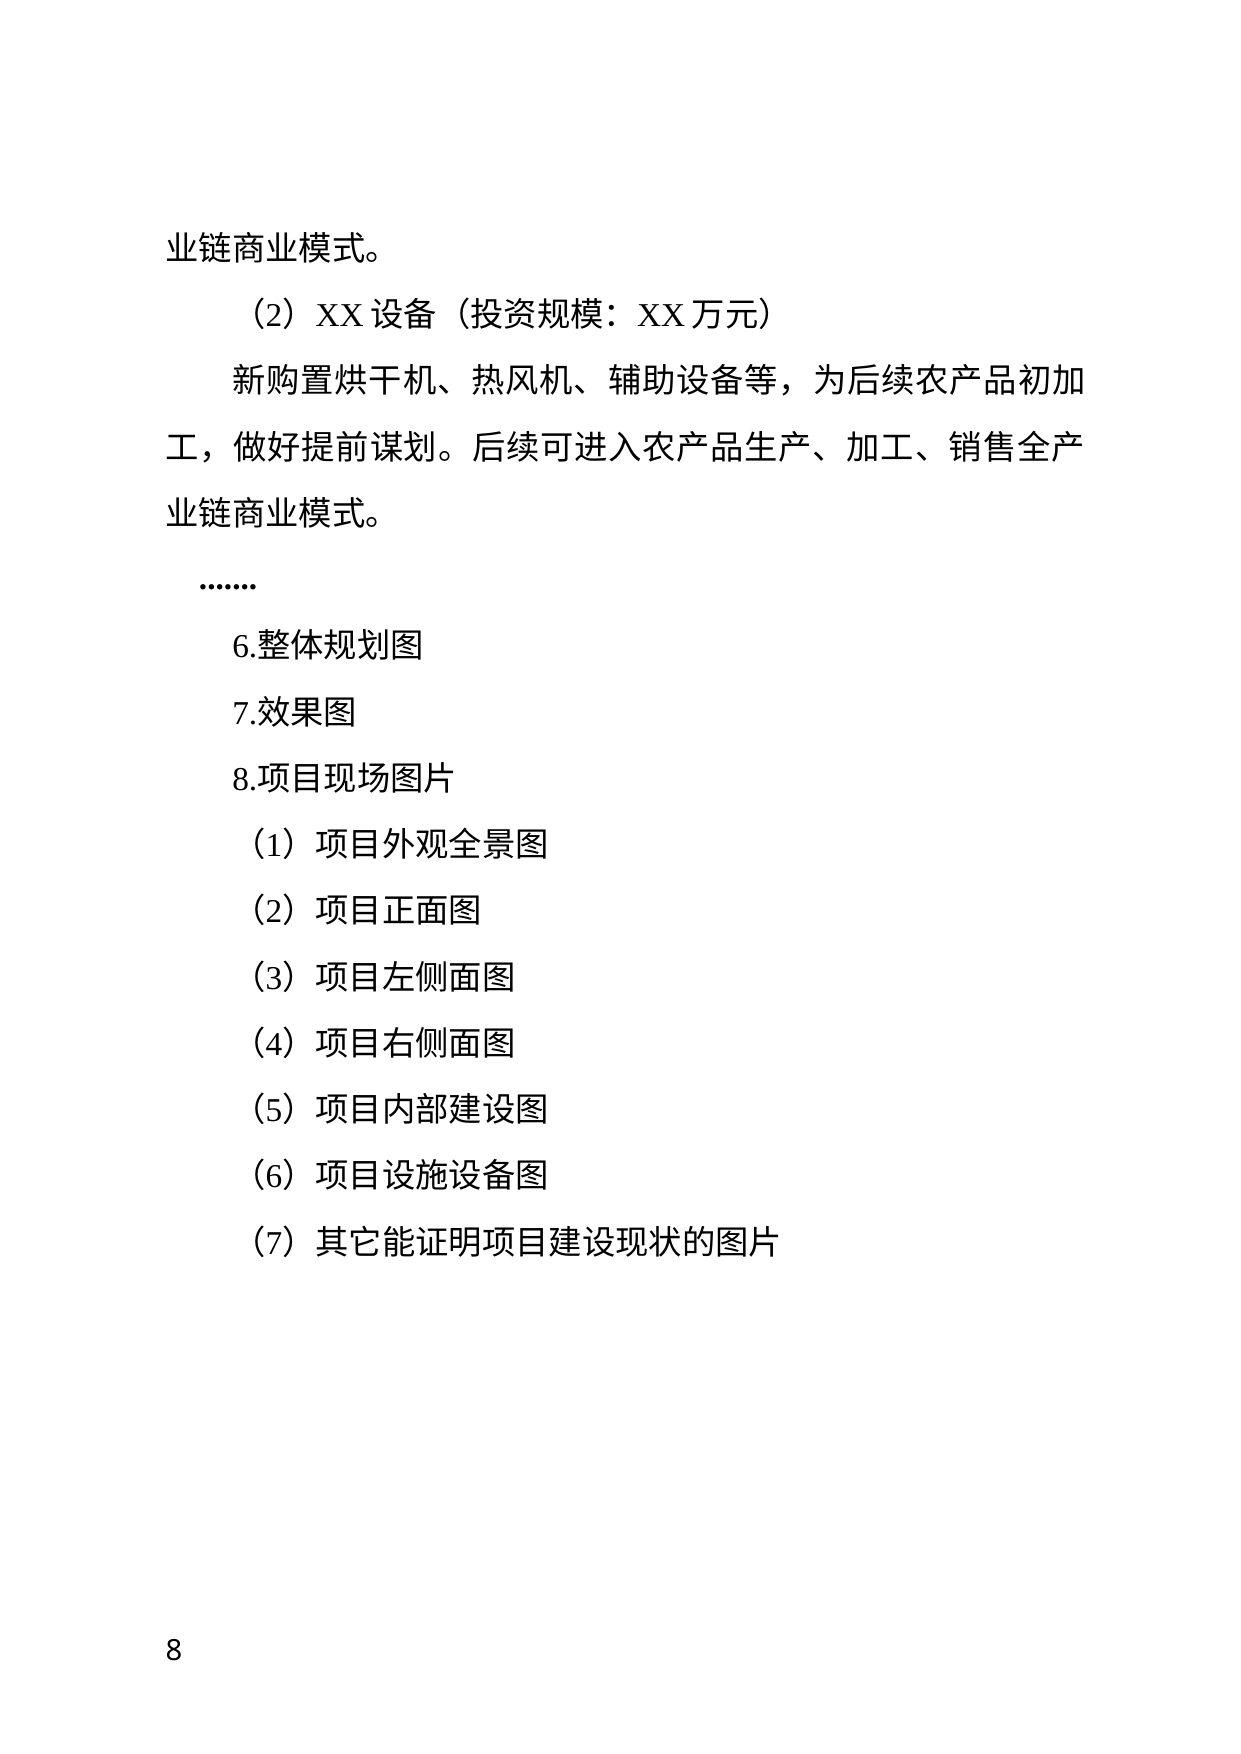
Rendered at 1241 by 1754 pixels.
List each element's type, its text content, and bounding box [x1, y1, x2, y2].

text （1）项目外观全景图 [165, 809, 1087, 875]
text （2）XX设备（投资规模：XX万元） [165, 279, 1087, 345]
text （3）项目左侧面图 [165, 941, 1087, 1008]
text （4）项目右侧面图 [165, 1008, 1087, 1074]
text （7）其它能证明项目建设现状的图片 [165, 1206, 1087, 1273]
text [165, 213, 1087, 279]
text 7.效果图 [165, 676, 1087, 743]
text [165, 345, 1087, 544]
text 8.项目现场图片 [165, 743, 1087, 809]
text 6.整体规划图 [165, 610, 1087, 676]
text （5）项目内部建设图 [165, 1074, 1087, 1140]
text ....... [165, 544, 1087, 610]
text （2）项目正面图 [165, 875, 1087, 941]
text （6）项目设施设备图 [165, 1140, 1087, 1206]
